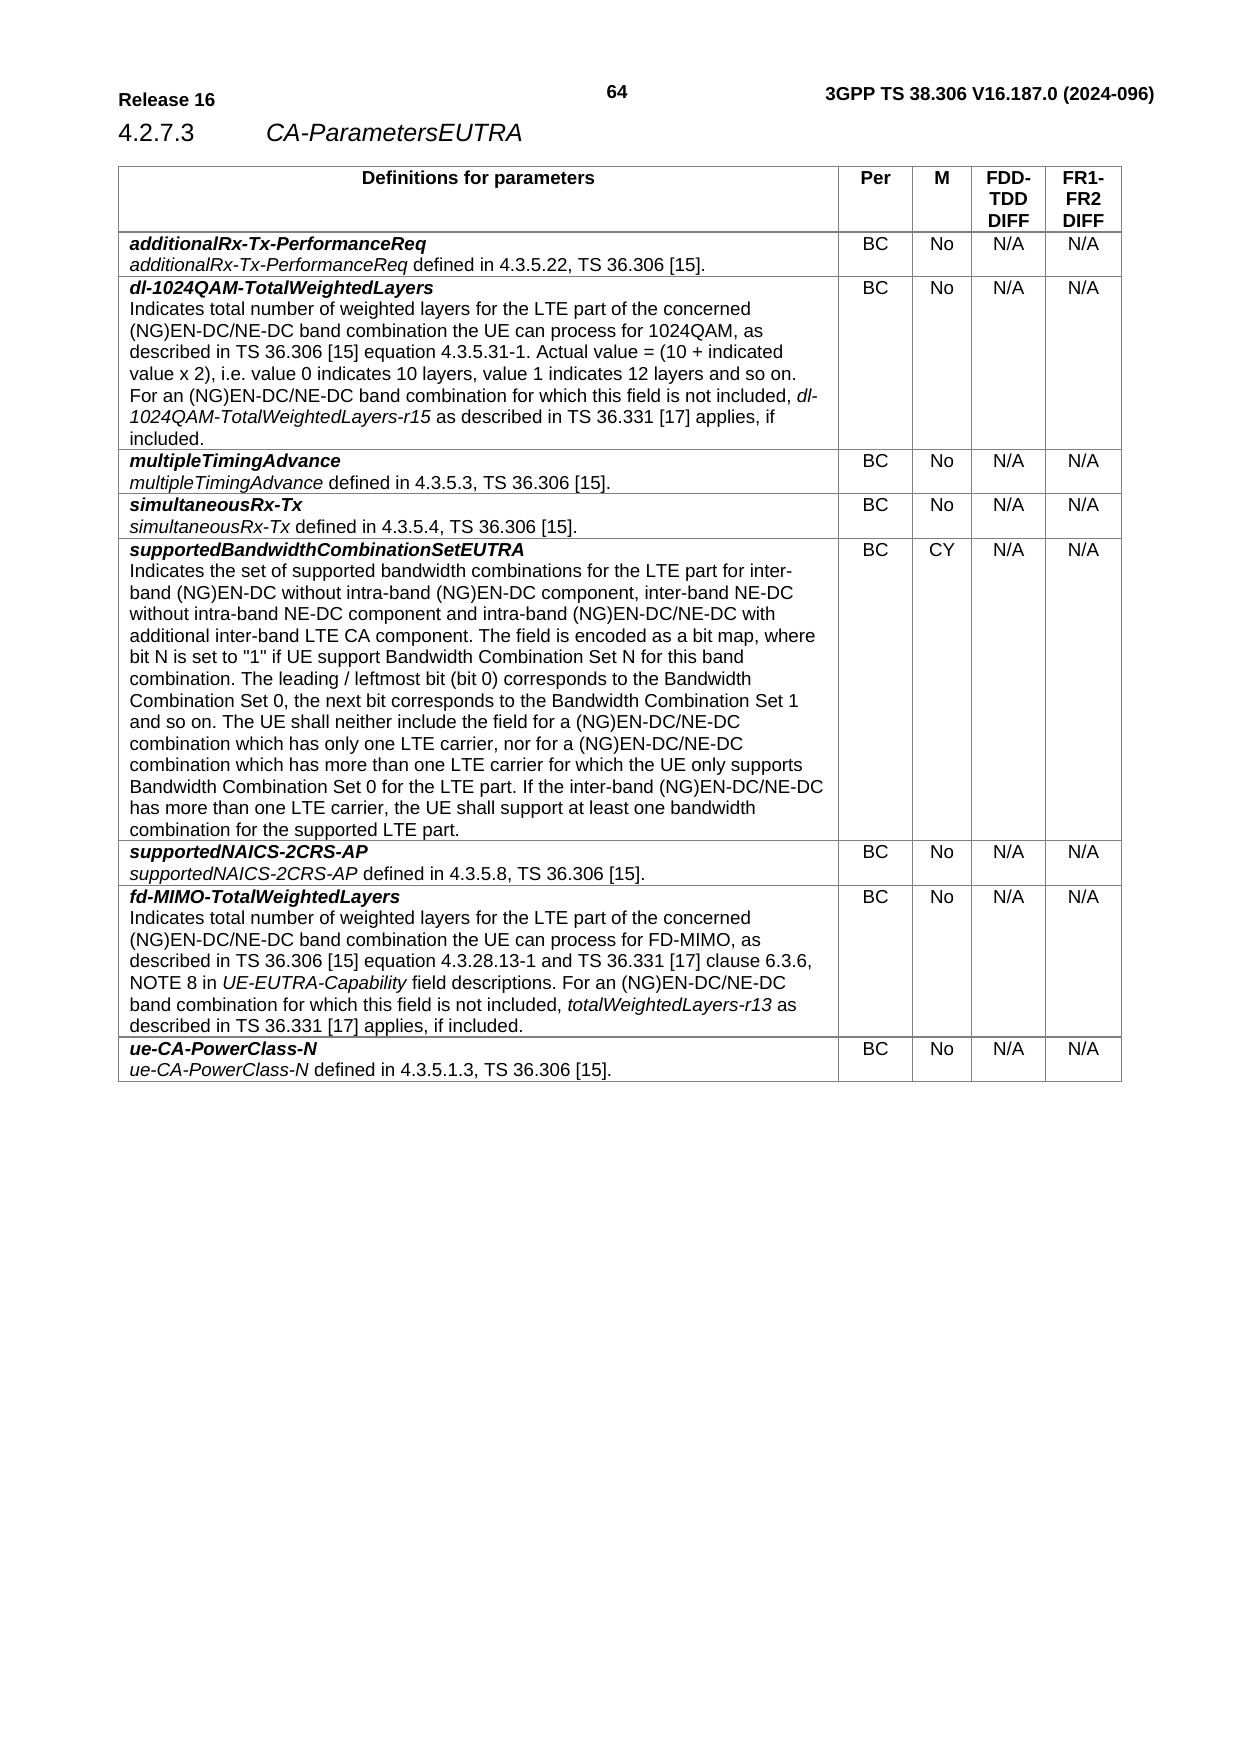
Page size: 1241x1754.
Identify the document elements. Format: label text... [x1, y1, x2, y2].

table_cell N/A [972, 277, 1045, 449]
table_cell N/A [972, 841, 1045, 884]
table_cell N/A [972, 539, 1045, 840]
subtitle 4.2.7.3 CA-ParametersEUTRA [118, 118, 1122, 147]
table_cell No [913, 450, 971, 493]
table_cell ue-CA-PowerClass-N ue-CA-PowerClass-N defined in 4.3.5.1.3, TS 36.306 [15]. [119, 1038, 838, 1081]
table_cell No [913, 494, 971, 537]
table_header FR1-FR2 DIFF [1046, 167, 1121, 231]
table_cell N/A [1046, 539, 1121, 840]
table_cell N/A [972, 886, 1045, 1036]
table_cell N/A [1046, 886, 1121, 1036]
table_cell supportedNAICS-2CRS-AP supportedNAICS-2CRS-AP defined in 4.3.5.8, TS 36.306 [15]. [119, 841, 838, 884]
table_cell multipleTimingAdvance multipleTimingAdvance defined in 4.3.5.3, TS 36.306 [15]. [119, 450, 838, 493]
table_cell dl-1024QAM-TotalWeightedLayers Indicates total number of weighted layers for the LTE part of the concerned (NG)EN-DC/NE-DC band combination the UE can process for 1024QAM, as described in TS 36.306 [15] equation 4.3.5.31-1. Actual value = (10 + indicated value x 2), i.e. value 0 indicates 10 layers, value 1 indicates 12 layers and so on. For an (NG)EN-DC/NE-DC band combination for which this field is not included, dl-1024QAM-TotalWeightedLayers-r15 as described in TS 36.331 [17] applies, if included. [119, 277, 838, 449]
table_cell simultaneousRx-Tx simultaneousRx-Tx defined in 4.3.5.4, TS 36.306 [15]. [119, 494, 838, 537]
table_header M [913, 167, 971, 231]
table_cell No [913, 886, 971, 1036]
table_cell No [913, 841, 971, 884]
table_cell BC [839, 450, 912, 493]
table_cell N/A [972, 1038, 1045, 1081]
table_cell CY [913, 539, 971, 840]
table_cell N/A [1046, 494, 1121, 537]
table_cell No [913, 233, 971, 276]
table_cell BC [839, 277, 912, 449]
table_cell N/A [1046, 841, 1121, 884]
table_header Per [839, 167, 912, 231]
table_cell No [913, 277, 971, 449]
table_cell N/A [972, 450, 1045, 493]
table_cell N/A [1046, 277, 1121, 449]
table_cell BC [839, 494, 912, 537]
table_cell BC [839, 841, 912, 884]
table_cell fd-MIMO-TotalWeightedLayers Indicates total number of weighted layers for the LTE part of the concerned (NG)EN-DC/NE-DC band combination the UE can process for FD-MIMO, as described in TS 36.306 [15] equation 4.3.28.13-1 and TS 36.331 [17] clause 6.3.6, NOTE 8 in UE-EUTRA-Capability field descriptions. For an (NG)EN-DC/NE-DC band combination for which this field is not included, totalWeightedLayers-r13 as described in TS 36.331 [17] applies, if included. [119, 886, 838, 1036]
table_cell N/A [1046, 233, 1121, 276]
table_cell BC [839, 539, 912, 840]
table_cell N/A [972, 494, 1045, 537]
table_cell supportedBandwidthCombinationSetEUTRA Indicates the set of supported bandwidth combinations for the LTE part for inter-band (NG)EN-DC without intra-band (NG)EN-DC component, inter-band NE-DC without intra-band NE-DC component and intra-band (NG)EN-DC/NE-DC with additional inter-band LTE CA component. The field is encoded as a bit map, where bit N is set to "1" if UE support Bandwidth Combination Set N for this band combination. The leading / leftmost bit (bit 0) corresponds to the Bandwidth Combination Set 0, the next bit corresponds to the Bandwidth Combination Set 1 and so on. The UE shall neither include the field for a (NG)EN-DC/NE-DC combination which has only one LTE carrier, nor for a (NG)EN-DC/NE-DC combination which has more than one LTE carrier for which the UE only supports Bandwidth Combination Set 0 for the LTE part. If the inter-band (NG)EN-DC/NE-DC has more than one LTE carrier, the UE shall support at least one bandwidth combination for the supported LTE part. [119, 539, 838, 840]
table_cell N/A [1046, 450, 1121, 493]
table_cell N/A [972, 233, 1045, 276]
table_cell No [913, 1038, 971, 1081]
table_cell N/A [1046, 1038, 1121, 1081]
table_header Definitions for parameters [119, 167, 838, 231]
table_cell BC [839, 1038, 912, 1081]
table_cell BC [839, 886, 912, 1036]
table_cell additionalRx-Tx-PerformanceReq additionalRx-Tx-PerformanceReq defined in 4.3.5.22, TS 36.306 [15]. [119, 233, 838, 276]
table_header FDD-TDD DIFF [972, 167, 1045, 231]
table_cell BC [839, 233, 912, 276]
